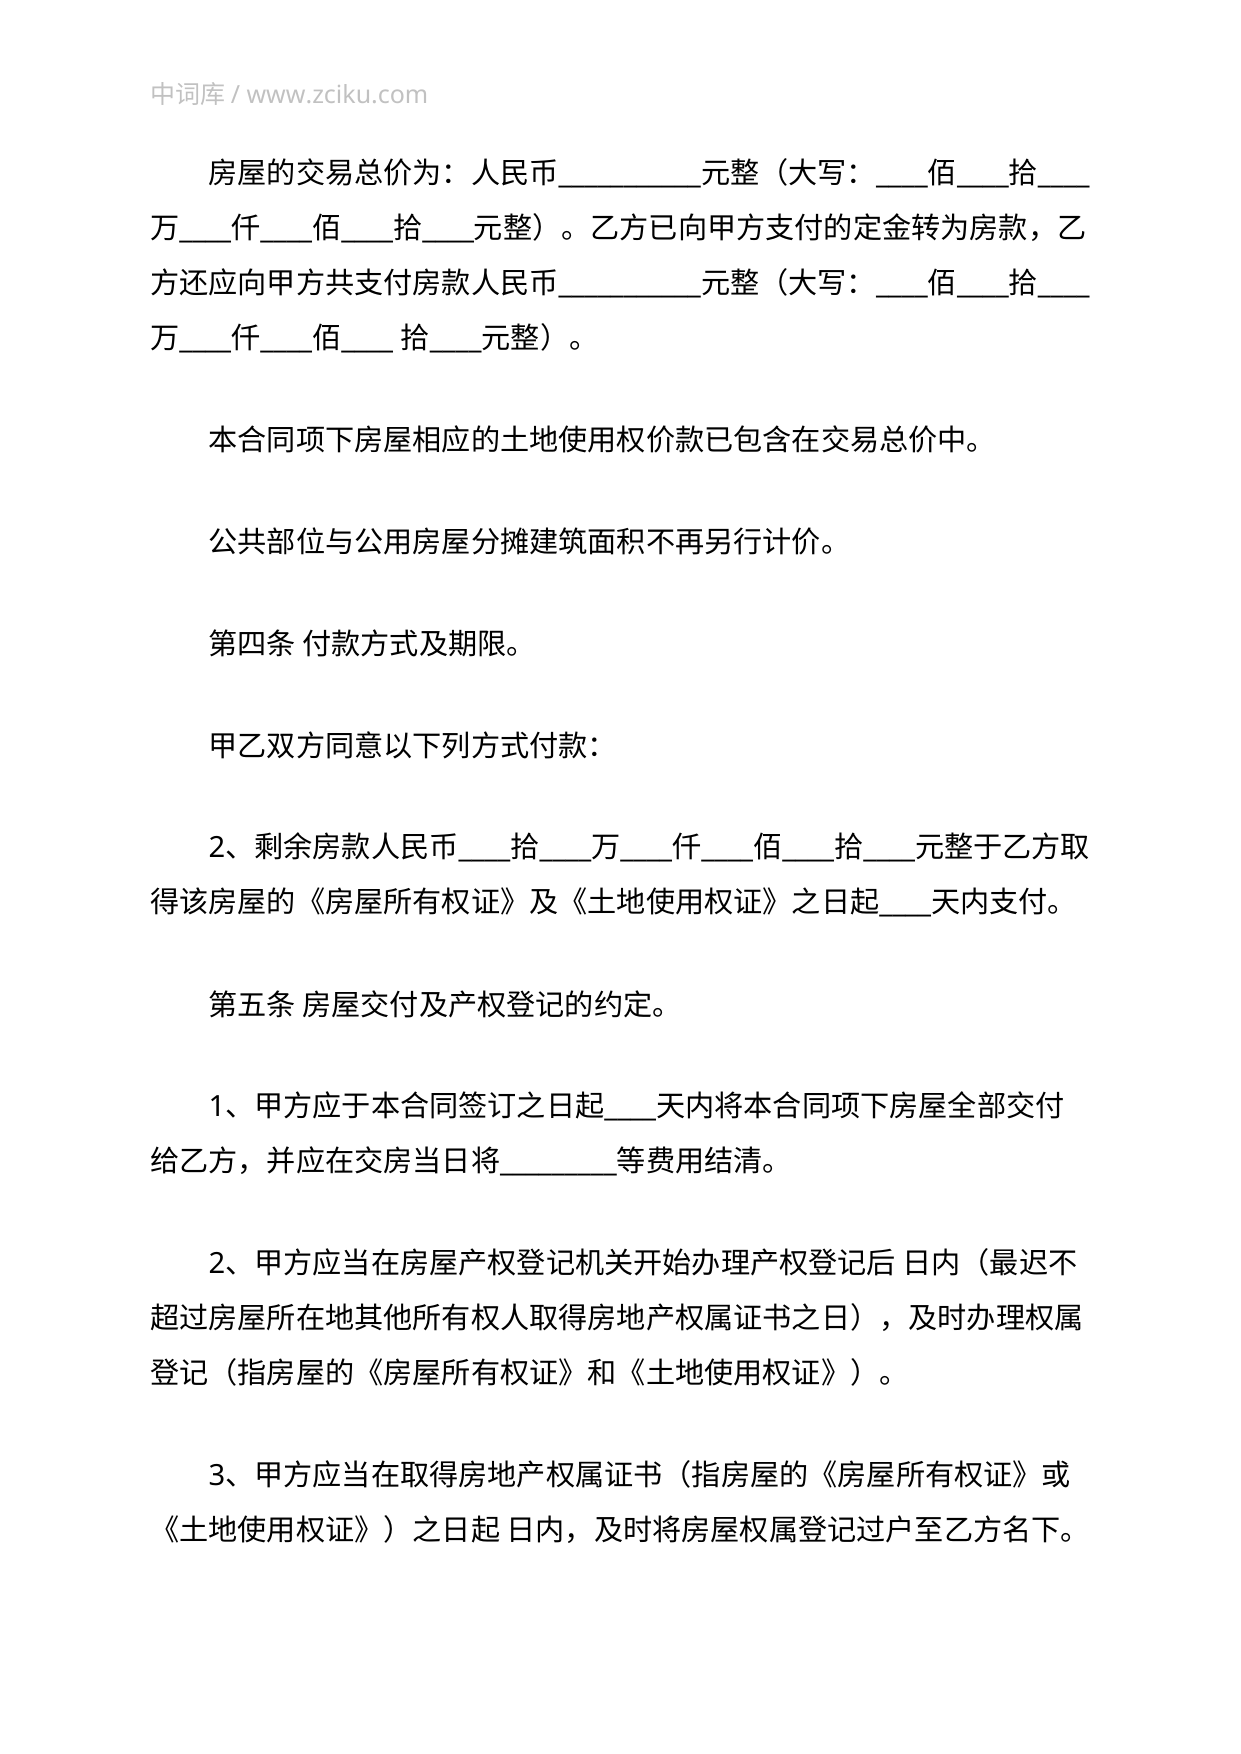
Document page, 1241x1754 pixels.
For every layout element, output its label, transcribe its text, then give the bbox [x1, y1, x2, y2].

text 第五条 房屋交付及产权登记的约定。 [150, 981, 1090, 1023]
text 1、甲方应于本合同签订之日起____天内将本合同项下房屋全部交付给乙方，并应在交房当日将_________等费用结清。 [150, 1083, 1090, 1180]
text 本合同项下房屋相应的土地使用权价款已包含在交易总价中。 [150, 417, 1090, 459]
text 房屋的交易总价为：人民币___________元整（大写：____佰____拾____万____仟____佰____拾____元整）。乙方已向甲方支付的定金转为房款，乙方还应向甲方共支付房款人民币___________元整（大写：____佰____拾____万____仟____佰____ 拾____元整）。 [150, 150, 1090, 357]
text 2、甲方应当在房屋产权登记机关开始办理产权登记后 日内（最迟不超过房屋所在地其他所有权人取得房地产权属证书之日），及时办理权属登记（指房屋的《房屋所有权证》和《土地使用权证》）。 [150, 1240, 1090, 1392]
text 2、剩余房款人民币____拾____万____仟____佰____拾____元整于乙方取得该房屋的《房屋所有权证》及《土地使用权证》之日起____天内支付。 [150, 824, 1090, 921]
text 第四条 付款方式及期限。 [150, 621, 1090, 663]
text 甲乙双方同意以下列方式付款： [150, 722, 1090, 764]
text 公共部位与公用房屋分摊建筑面积不再另行计价。 [150, 519, 1090, 561]
text 3、甲方应当在取得房地产权属证书（指房屋的《房屋所有权证》或《土地使用权证》）之日起 日内，及时将房屋权属登记过户至乙方名下。 [150, 1451, 1090, 1549]
